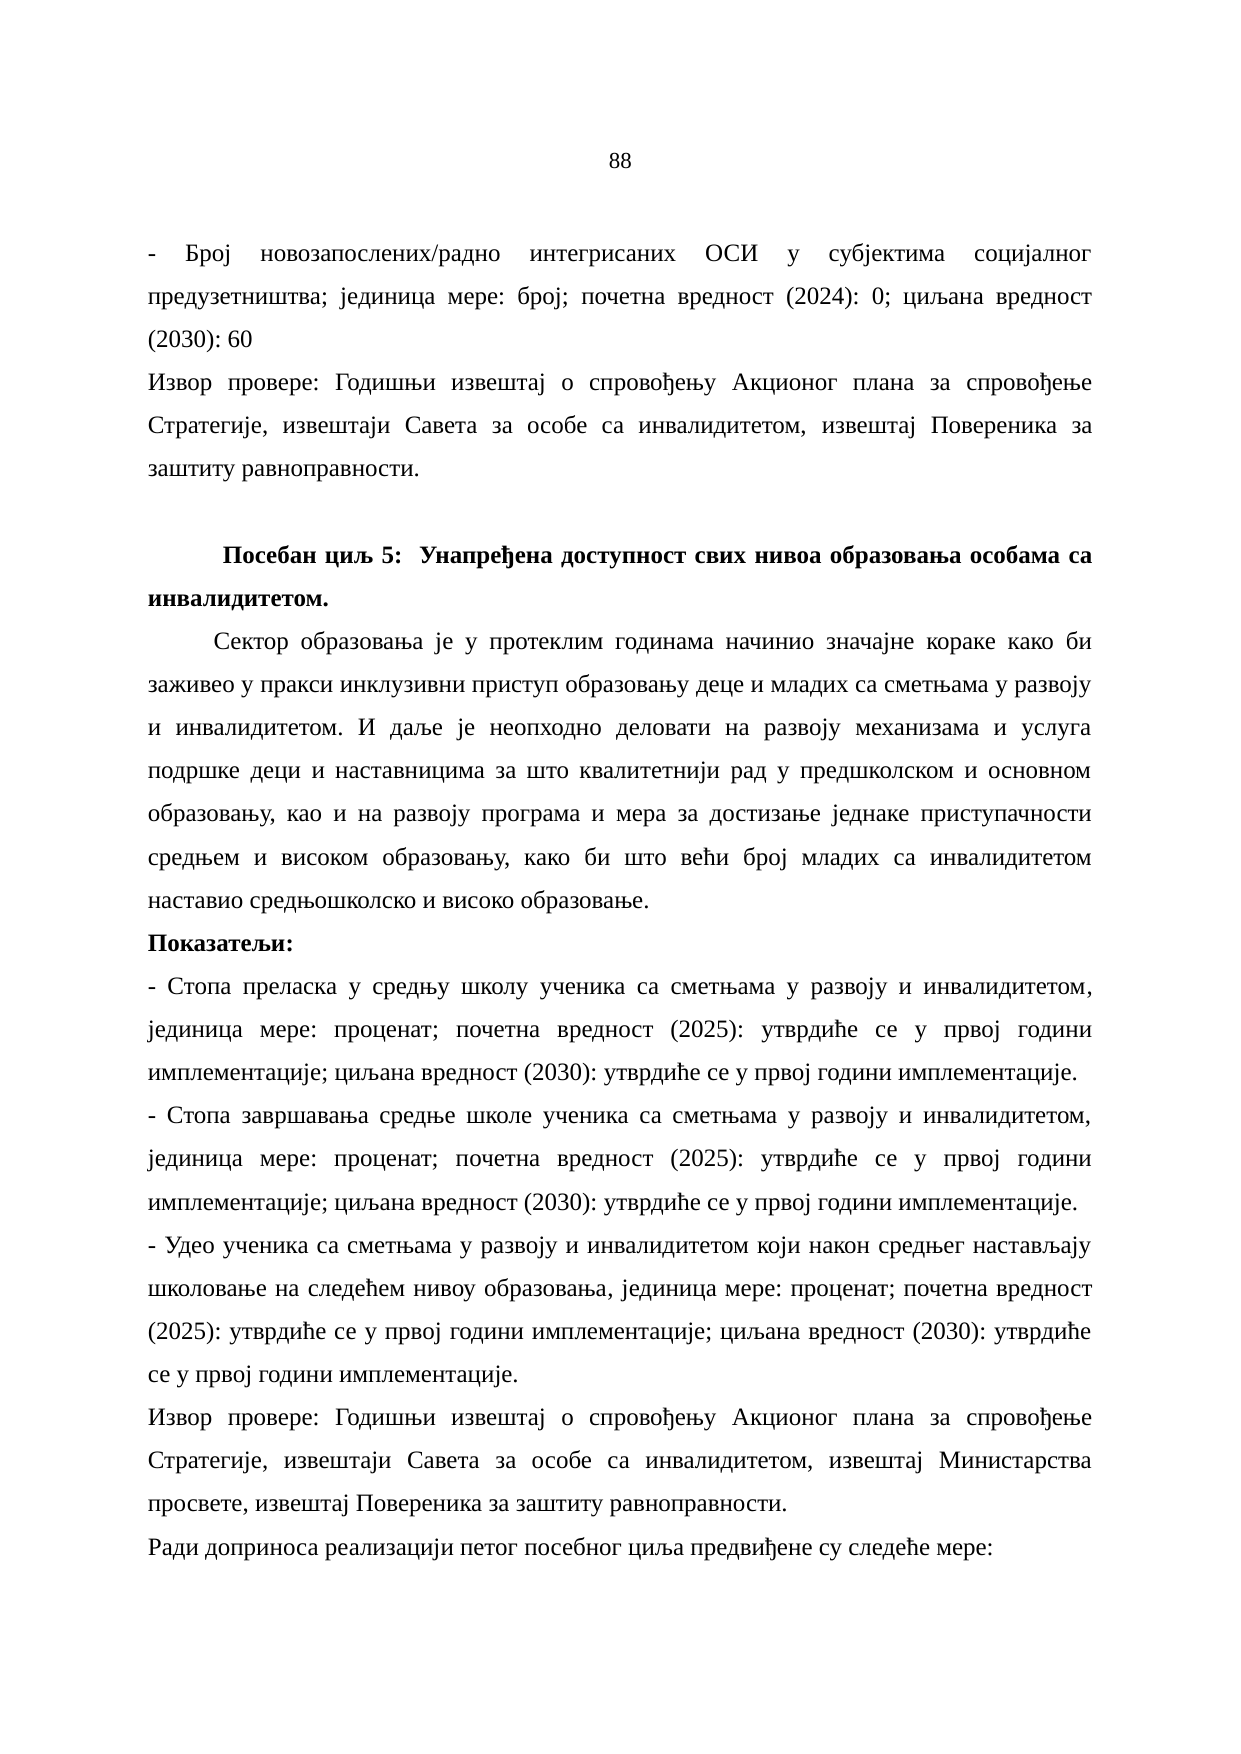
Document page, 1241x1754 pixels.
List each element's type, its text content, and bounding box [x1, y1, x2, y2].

text - Стопа преласка у средњу школу ученика са сметњама у развоју и инвалидитетом, јединица мере: проценат; почетна вредност (2025): утврдиће се у првој години имплементације; циљана вредност (2030): утврдиће се у првој години имплементације. [148, 971, 1093, 1086]
text Сектор образовања је у протеклим годинама начинио значајне кораке како би заживео у пракси инклузивни приступ образовању деце и младих са сметњама у развоју и инвалидитетом. И даље је неопходно деловати на развоју механизама и услуга подршке деци и наставницима за што квалитетнији рад у предшколском и основном образовању, као и на развоју програма и мера за достизање једнаке приступачности средњем и високом образовању, како би што већи број младих са инвалидитетом наставио средњошколско и високо образовање. [148, 626, 1093, 913]
text Посебан циљ 5: Унапређена доступност свих нивоа образовања особама са инвалидитетом. [148, 540, 1093, 612]
text - Број новозапослених/радно интегрисаних ОСИ у субјектима социјалног предузетништва; јединица мере: број; почетна вредност (2024): 0; циљана вредност (2030): 60 [148, 238, 1093, 353]
text - Удео ученика са сметњама у развоју и инвалидитетом који након средњег настављају школовање на следећем нивоу образовања, јединица мере: проценат; почетна вредност (2025): утврдиће се у првој години имплементације; циљана вредност (2030): утврдиће се у првој години имплементације. [148, 1230, 1093, 1388]
text Извор провере: Годишњи извештај о спровођењу Акционог плана за спровођење Стратегије, извештаји Савета за особе са инвалидитетом, извештај Повереника за заштиту равноправности. [148, 367, 1093, 482]
text Ради доприноса реализацији петог посебног циља предвиђене су следеће мере: [148, 1532, 1093, 1560]
text Извор провере: Годишњи извештај о спровођењу Акционог плана за спровођење Стратегије, извештаји Савета за особе са инвалидитетом, извештај Министарства просвете, извештај Повереника за заштиту равноправности. [148, 1402, 1093, 1517]
text Показатељи: [148, 928, 1093, 957]
text - Стопа завршавања средње школе ученика са сметњама у развоју и инвалидитетом, јединица мере: проценат; почетна вредност (2025): утврдиће се у првој години имплементације; циљана вредност (2030): утврдиће се у првој години имплементације. [148, 1100, 1093, 1215]
